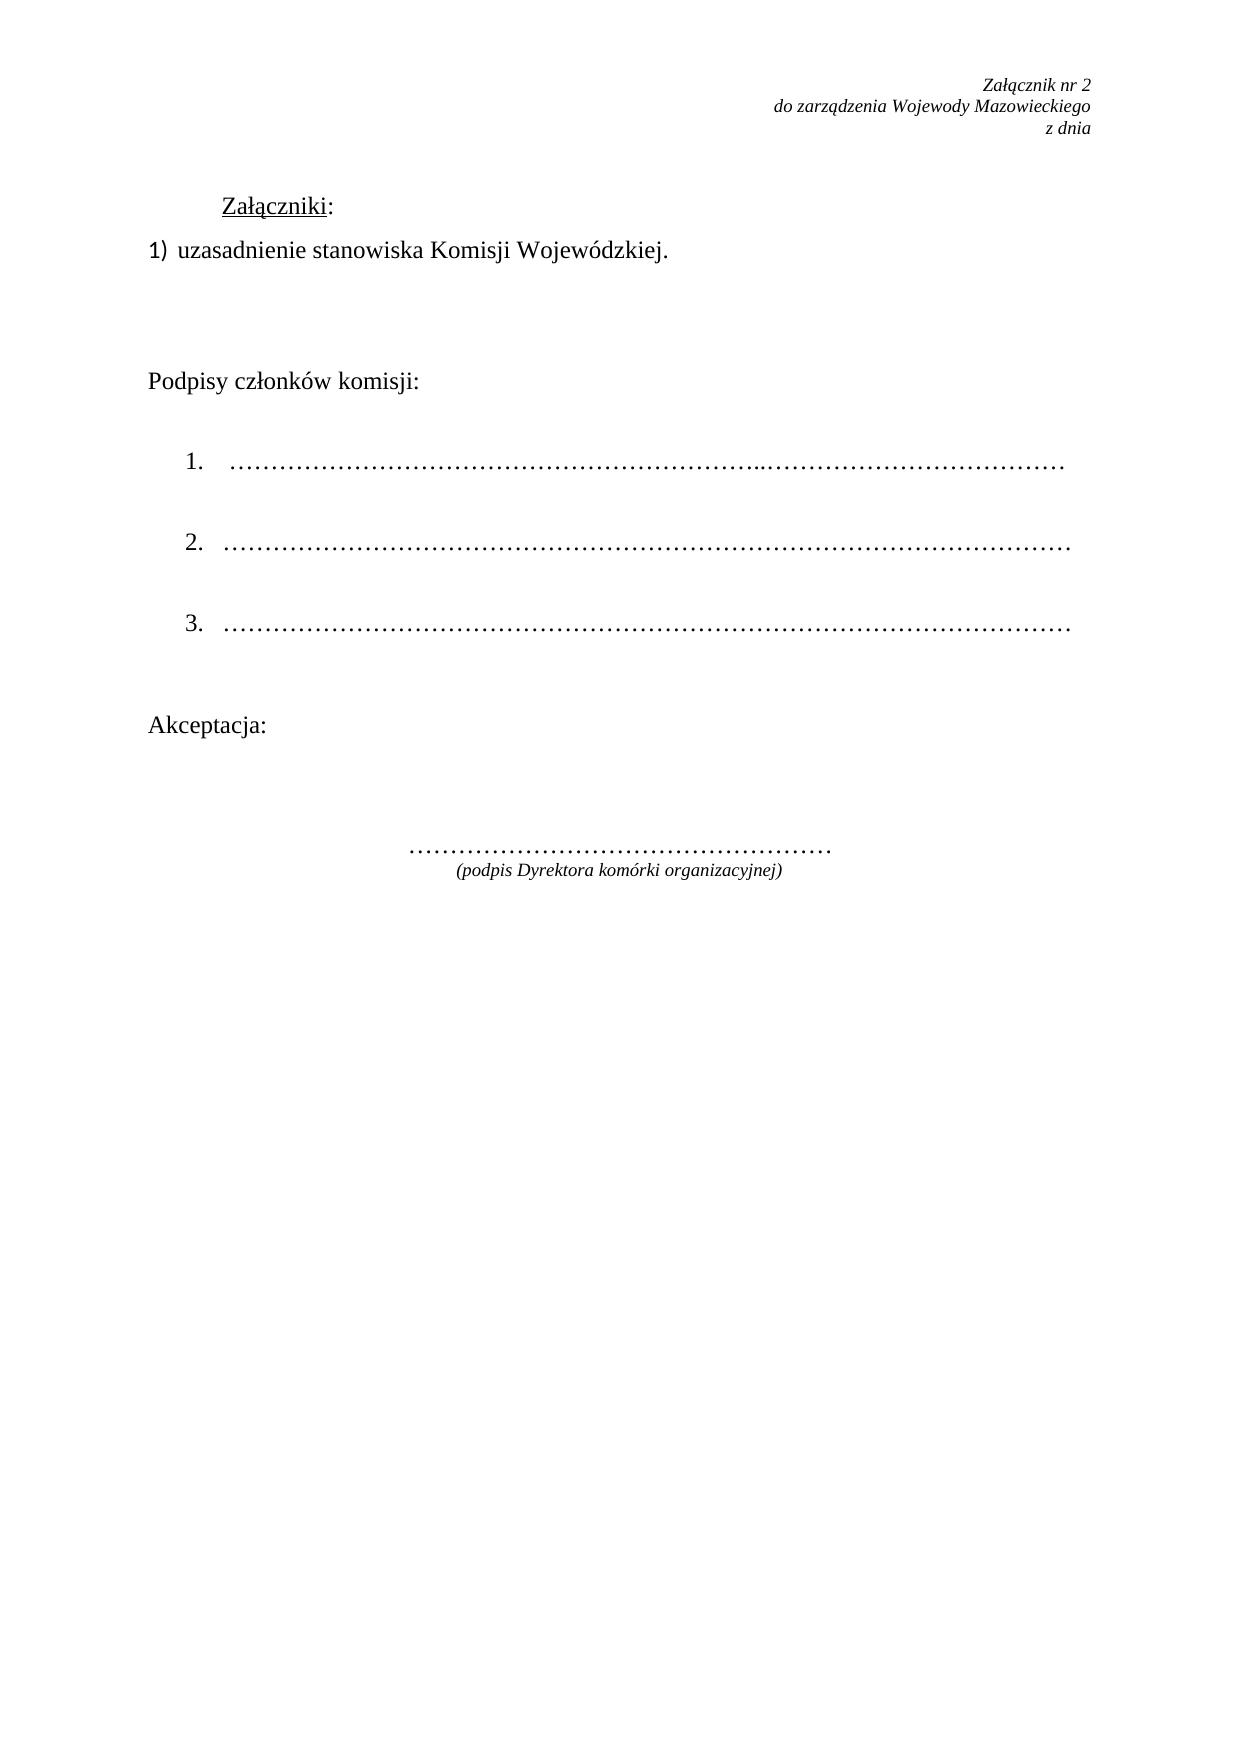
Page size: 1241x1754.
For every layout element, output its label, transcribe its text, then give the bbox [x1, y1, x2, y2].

list ………………………………………………………………………………………… [185, 608, 1093, 636]
text Podpisy członków komisji: [148, 366, 1093, 394]
list uzasadnienie stanowiska Komisji Wojewódzkiej. [148, 234, 1093, 264]
text Załączniki: [221, 191, 1093, 219]
list ………………………………………………………………………………………… [185, 527, 1093, 556]
text (podpis Dyrektora komórki organizacyjnej) [148, 859, 1093, 881]
list ………………………………………………………..……………………………… [185, 446, 1093, 475]
text Akceptacja: [148, 711, 1093, 739]
text …………………………………………… [148, 830, 1093, 859]
